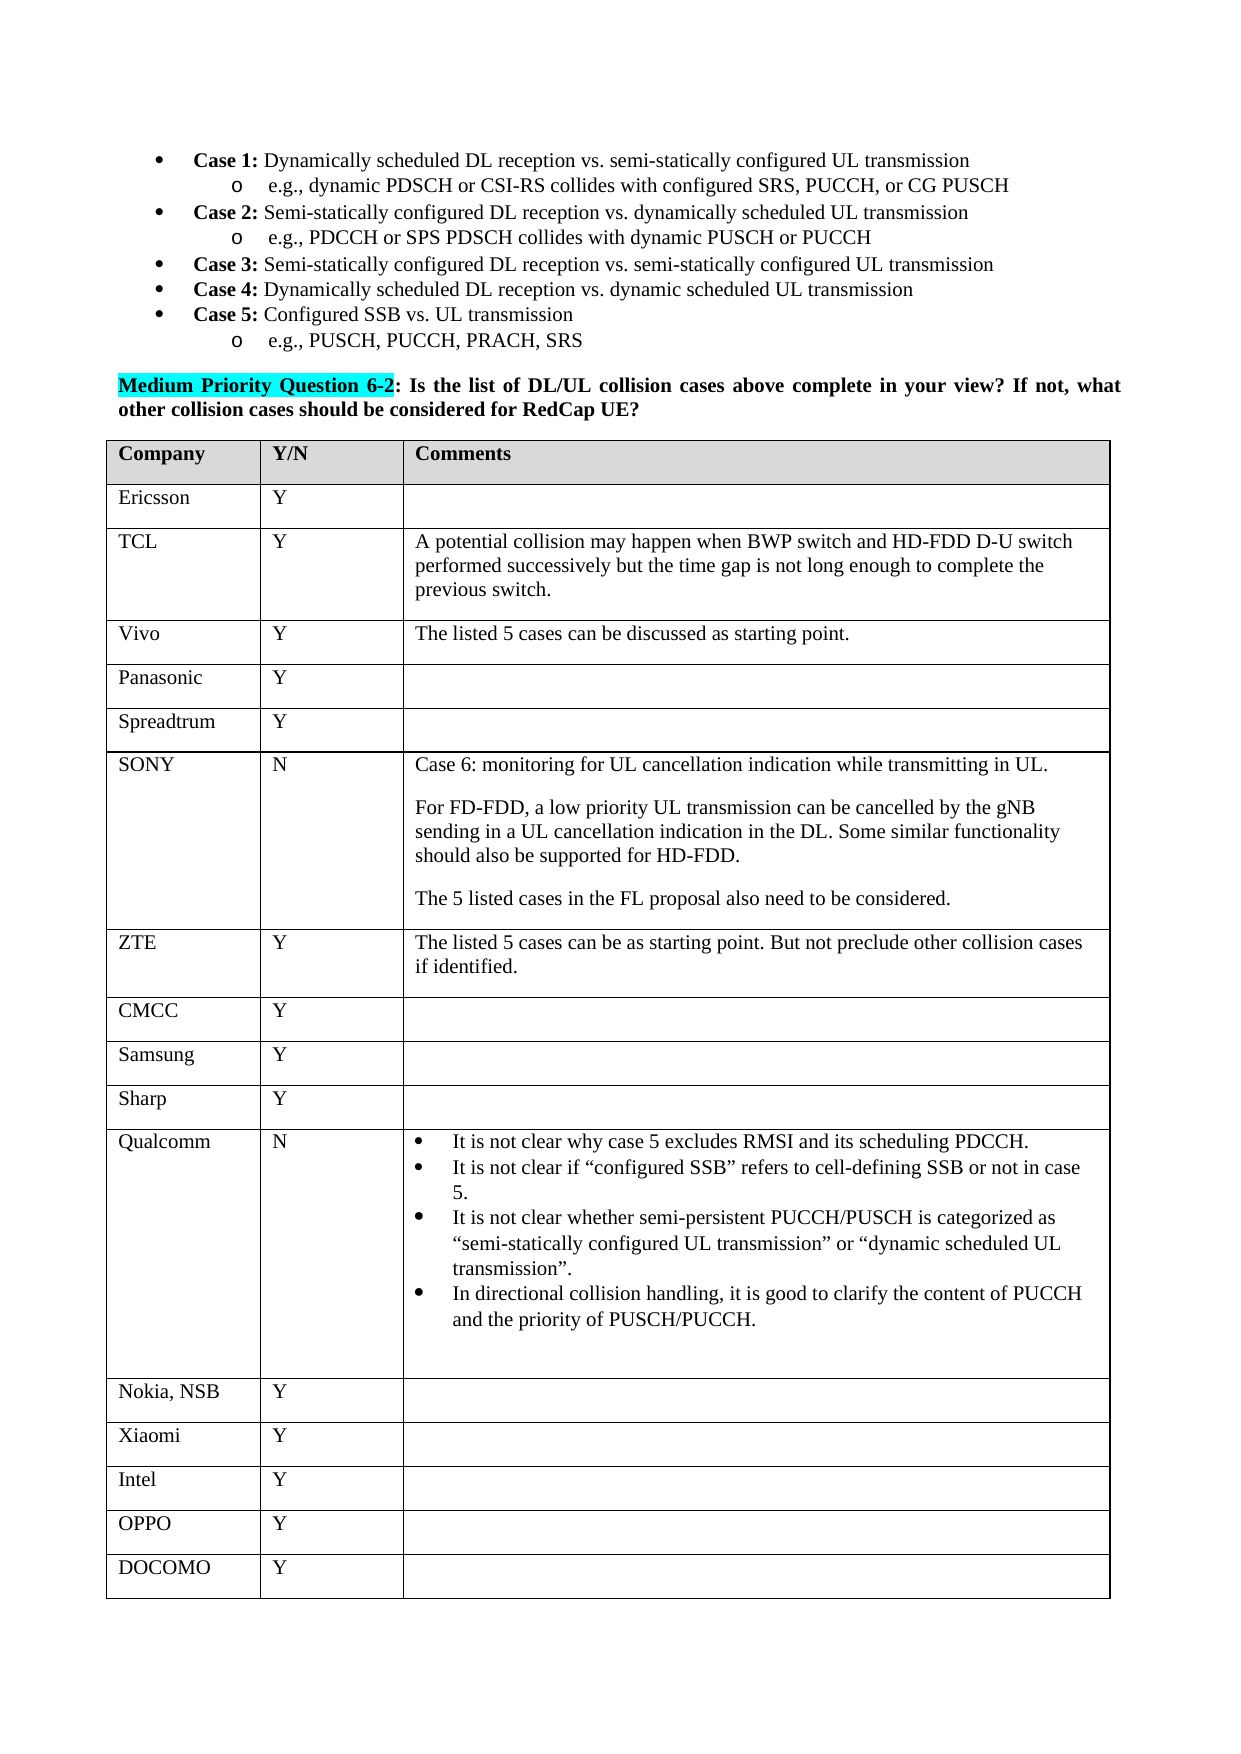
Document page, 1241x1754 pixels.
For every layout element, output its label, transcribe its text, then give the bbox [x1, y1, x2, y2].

table_header Y/N [261, 441, 403, 484]
table_cell Qualcomm [107, 1130, 260, 1378]
list Case 4: Dynamically scheduled DL reception vs. dynamic scheduled UL transmission [156, 277, 1122, 301]
table_cell ZTE [107, 930, 260, 997]
table_cell DOCOMO [107, 1555, 260, 1597]
table_cell Y [261, 621, 403, 664]
table_cell Y [261, 1423, 403, 1466]
table_header Comments [404, 441, 1109, 484]
table_cell [404, 998, 1109, 1041]
table_cell Vivo [107, 621, 260, 664]
table_cell Y [261, 529, 403, 620]
table_cell [404, 1423, 1109, 1466]
table_cell [404, 665, 1109, 707]
list e.g., PDCCH or SPS PDSCH collides with dynamic PUSCH or PUCCH [231, 225, 1122, 251]
table_cell Y [261, 665, 403, 707]
table_cell SONY [107, 753, 260, 929]
table_cell [404, 1511, 1109, 1553]
table_cell Ericsson [107, 485, 260, 528]
table_cell [404, 1086, 1109, 1128]
list e.g., dynamic PDSCH or CSI-RS collides with configured SRS, PUCCH, or CG PUSCH [231, 173, 1122, 198]
table_cell Y [261, 1042, 403, 1084]
list Case 2: Semi-statically configured DL reception vs. dynamically scheduled UL transmission [156, 200, 1122, 224]
table_cell Sharp [107, 1086, 260, 1128]
table_cell [404, 1379, 1109, 1422]
table_cell Y [261, 1511, 403, 1553]
table_cell Y [261, 1555, 403, 1597]
table_cell [404, 709, 1109, 751]
list Case 3: Semi-statically configured DL reception vs. semi-statically configured UL transmission [156, 252, 1122, 276]
table_cell Case 6: monitoring for UL cancellation indication while transmitting in UL. For FD-FDD, a low priority UL transmission can be cancelled by the gNB sending in a UL cancellation indication in the DL. Some similar functionality should also be supported for HD-FDD. The 5 listed cases in the FL proposal also need to be considered. [404, 753, 1109, 929]
table_cell Intel [107, 1467, 260, 1510]
table_cell [404, 1555, 1109, 1597]
table_cell Y [261, 998, 403, 1041]
list e.g., PUSCH, PUCCH, PRACH, SRS [231, 327, 1122, 353]
table_cell Panasonic [107, 665, 260, 707]
list Case 5: Configured SSB vs. UL transmission [156, 302, 1122, 326]
table_cell Spreadtrum [107, 709, 260, 751]
table_cell The listed 5 cases can be as starting point. But not preclude other collision cases if identified. [404, 930, 1109, 997]
table_cell CMCC [107, 998, 260, 1041]
table_cell N [261, 1130, 403, 1378]
table_cell Xiaomi [107, 1423, 260, 1466]
text Medium Priority Question 6-2: Is the list of DL/UL collision cases above complete in your view? If not, what other collision cases should be considered for RedCap UE? [118, 373, 1122, 421]
table_cell A potential collision may happen when BWP switch and HD-FDD D-U switch performed successively but the time gap is not long enough to complete the previous switch. [404, 529, 1109, 620]
table_cell N [261, 753, 403, 929]
table_header Company [107, 441, 260, 484]
table_cell [404, 1042, 1109, 1084]
table_cell It is not clear why case 5 excludes RMSI and its scheduling PDCCH. It is not clear if “configured SSB” refers to cell-defining SSB or not in case 5. It is not clear whether semi-persistent PUCCH/PUSCH is categorized as “semi-statically configured UL transmission” or “dynamic scheduled UL transmission”. In directional collision handling, it is good to clarify the content of PUCCH and the priority of PUSCH/PUCCH. [404, 1130, 1109, 1378]
list Case 1: Dynamically scheduled DL reception vs. semi-statically configured UL transmission [156, 147, 1122, 172]
table_cell Y [261, 485, 403, 528]
table_cell Y [261, 1086, 403, 1128]
table_cell [404, 485, 1109, 528]
table_cell Y [261, 709, 403, 751]
table_cell [404, 1467, 1109, 1510]
table_cell OPPO [107, 1511, 260, 1553]
table_cell Samsung [107, 1042, 260, 1084]
table_cell Y [261, 930, 403, 997]
table_cell Y [261, 1467, 403, 1510]
table_cell Nokia, NSB [107, 1379, 260, 1422]
table_cell The listed 5 cases can be discussed as starting point. [404, 621, 1109, 664]
table_cell TCL [107, 529, 260, 620]
table_cell Y [261, 1379, 403, 1422]
